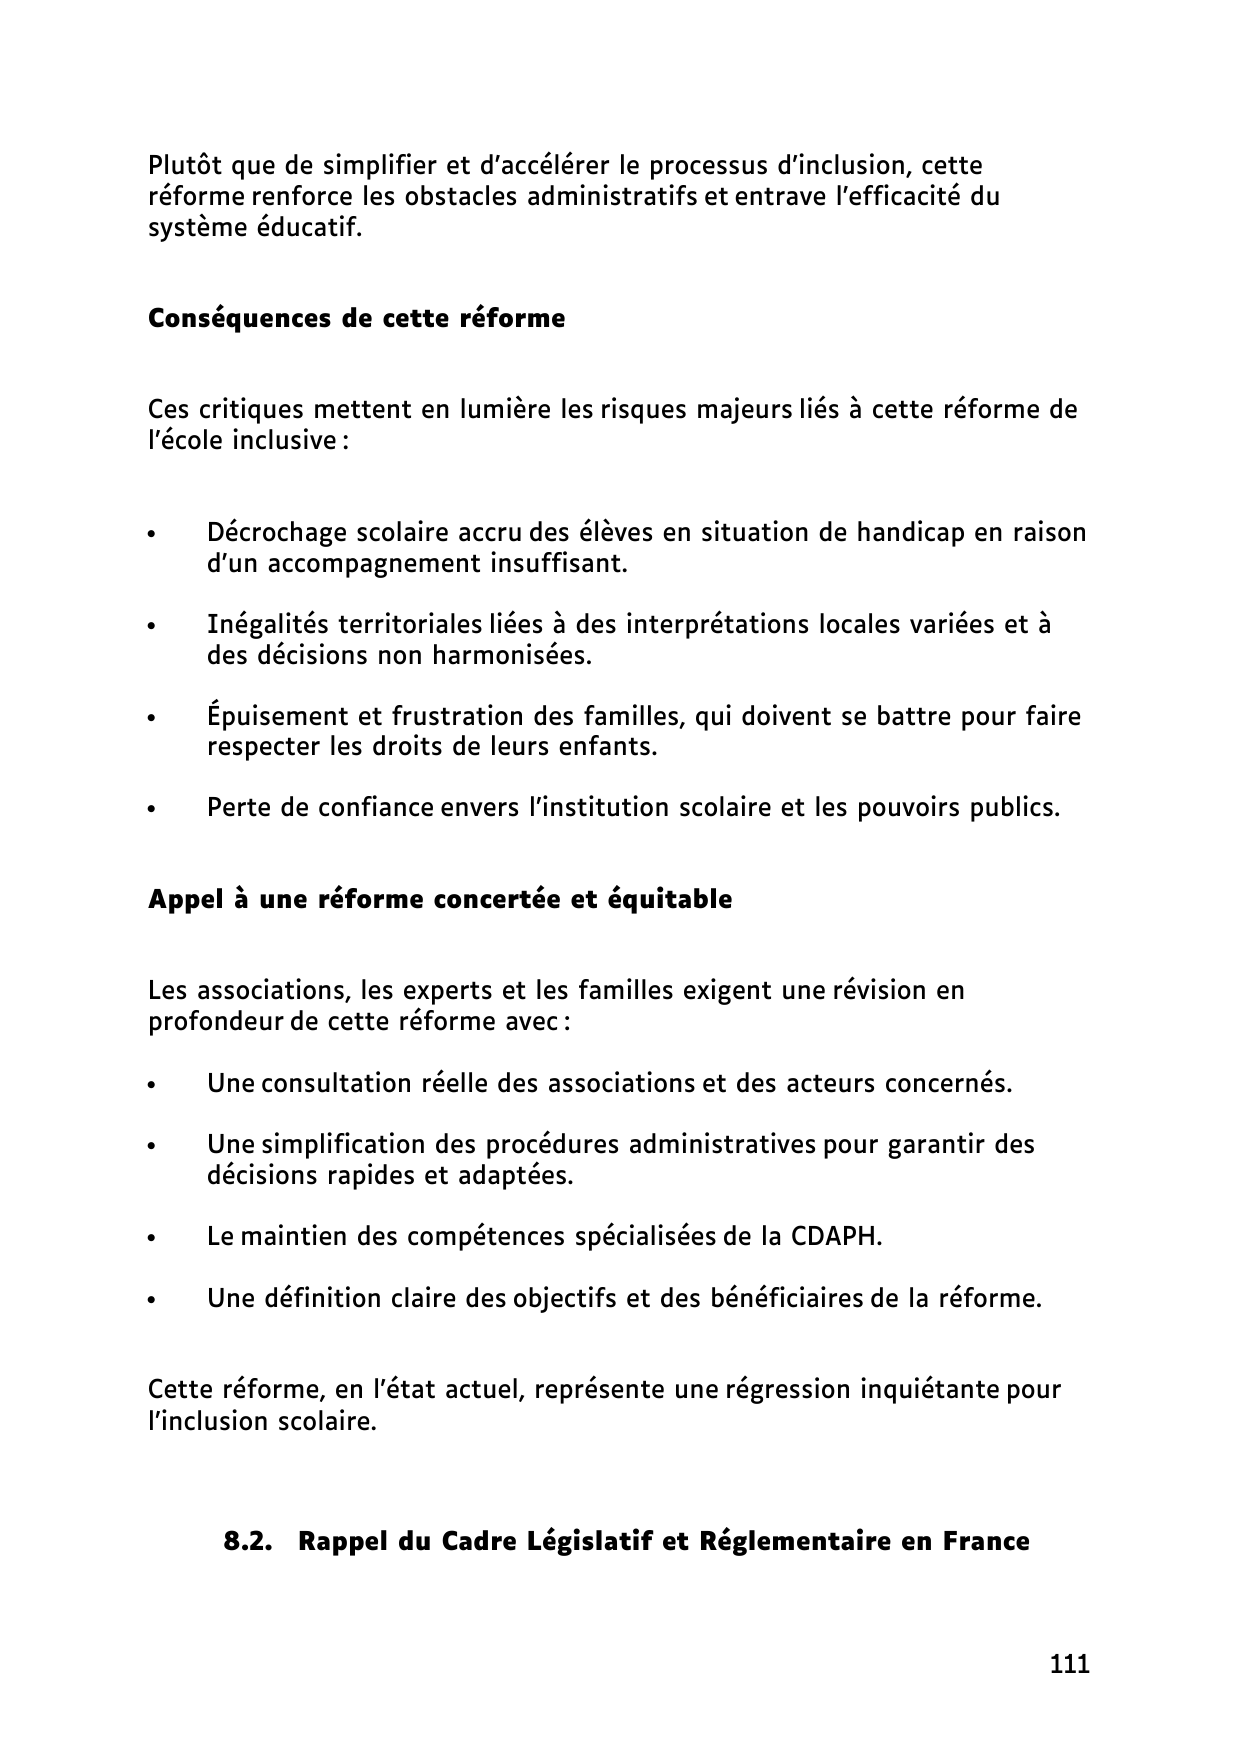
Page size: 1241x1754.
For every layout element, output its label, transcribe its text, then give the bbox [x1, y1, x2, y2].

list Une simplification des procédures administratives pour garantir des décisions rapides et adaptées. [148, 1129, 1090, 1190]
list Les associations, les experts et les familles exigent une révision en profondeur de cette réforme avec : [148, 975, 1090, 1037]
text Ces critiques mettent en lumière les risques majeurs liés à cette réforme de l’école inclusive : [148, 394, 1090, 456]
list Cette réforme, en l’état actuel, représente une régression inquiétante pour l’inclusion scolaire. [148, 1374, 1090, 1436]
list Le maintien des compétences spécialisées de la CDAPH. [148, 1221, 1090, 1252]
text Plutôt que de simplifier et d’accélérer le processus d’inclusion, cette réforme renforce les obstacles administratifs et entrave l’efficacité du système éducatif. [148, 150, 1090, 242]
text Conséquences de cette réforme [148, 303, 1090, 333]
list Inégalités territoriales liées à des interprétations locales variées et à des décisions non harmonisées. [148, 609, 1090, 670]
list Décrochage scolaire accru des élèves en situation de handicap en raison d’un accompagnement insuffisant. [148, 517, 1090, 578]
list Épuisement et frustration des familles, qui doivent se battre pour faire respecter les droits de leurs enfants. [148, 701, 1090, 761]
list Une définition claire des objectifs et des bénéficiaires de la réforme. [148, 1282, 1090, 1313]
subtitle Rappel du Cadre Législatif et Réglementaire en France [223, 1526, 1090, 1556]
list Perte de confiance envers l’institution scolaire et les pouvoirs publics. [148, 792, 1090, 823]
text Appel à une réforme concertée et équitable [148, 884, 1090, 914]
list Une consultation réelle des associations et des acteurs concernés. [148, 1067, 1090, 1098]
